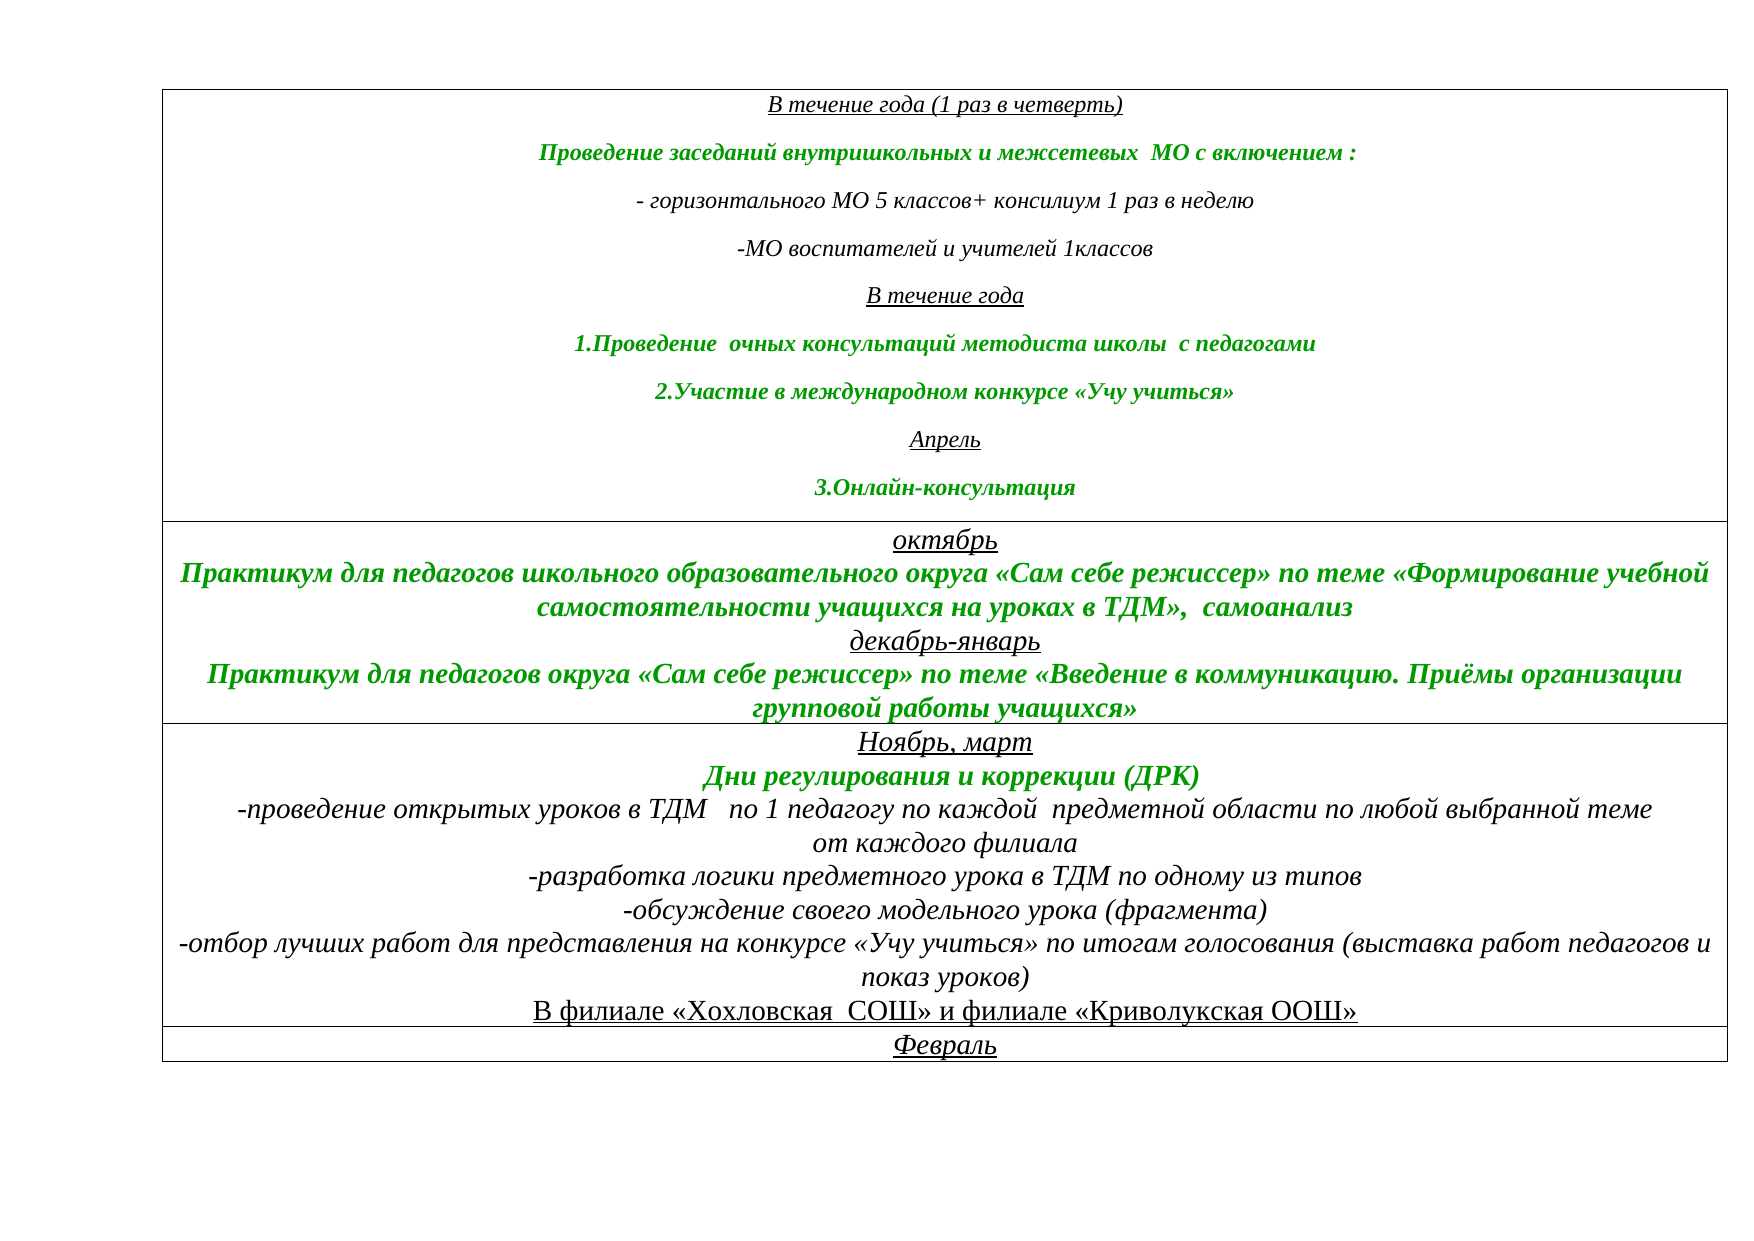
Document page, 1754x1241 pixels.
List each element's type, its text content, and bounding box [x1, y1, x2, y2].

table_cell октябрь Практикум для педагогов школьного образовательного округа «Сам себе режиссер» по теме «Формирование учебной самостоятельности учащихся на уроках в ТДМ», самоанализ декабрь-январь Практикум для педагогов округа «Сам себе режиссер» по теме «Введение в коммуникацию. Приёмы организации групповой работы учащихся» [163, 522, 1727, 723]
table_cell В течение года (1 раз в четверть) Проведение заседаний внутришкольных и межсетевых МО с включением : - горизонтального МО 5 классов+ консилиум 1 раз в неделю -МО воспитателей и учителей 1классов В течение года 1.Проведение очных консультаций методиста школы с педагогами 2.Участие в международном конкурсе «Учу учиться» Апрель 3.Онлайн-консультация [163, 90, 1727, 521]
table_cell Ноябрь, март Дни регулирования и коррекции (ДРК) -проведение открытых уроков в ТДМ по 1 педагогу по каждой предметной области по любой выбранной теме от каждого филиала -разработка логики предметного урока в ТДМ по одному из типов -обсуждение своего модельного урока (фрагмента) -отбор лучших работ для представления на конкурсе «Учу учиться» по итогам голосования (выставка работ педагогов и показ уроков) В филиале «Хохловская СОШ» и филиале «Криволукская ООШ» [163, 724, 1727, 1026]
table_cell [163, 1027, 1727, 1061]
